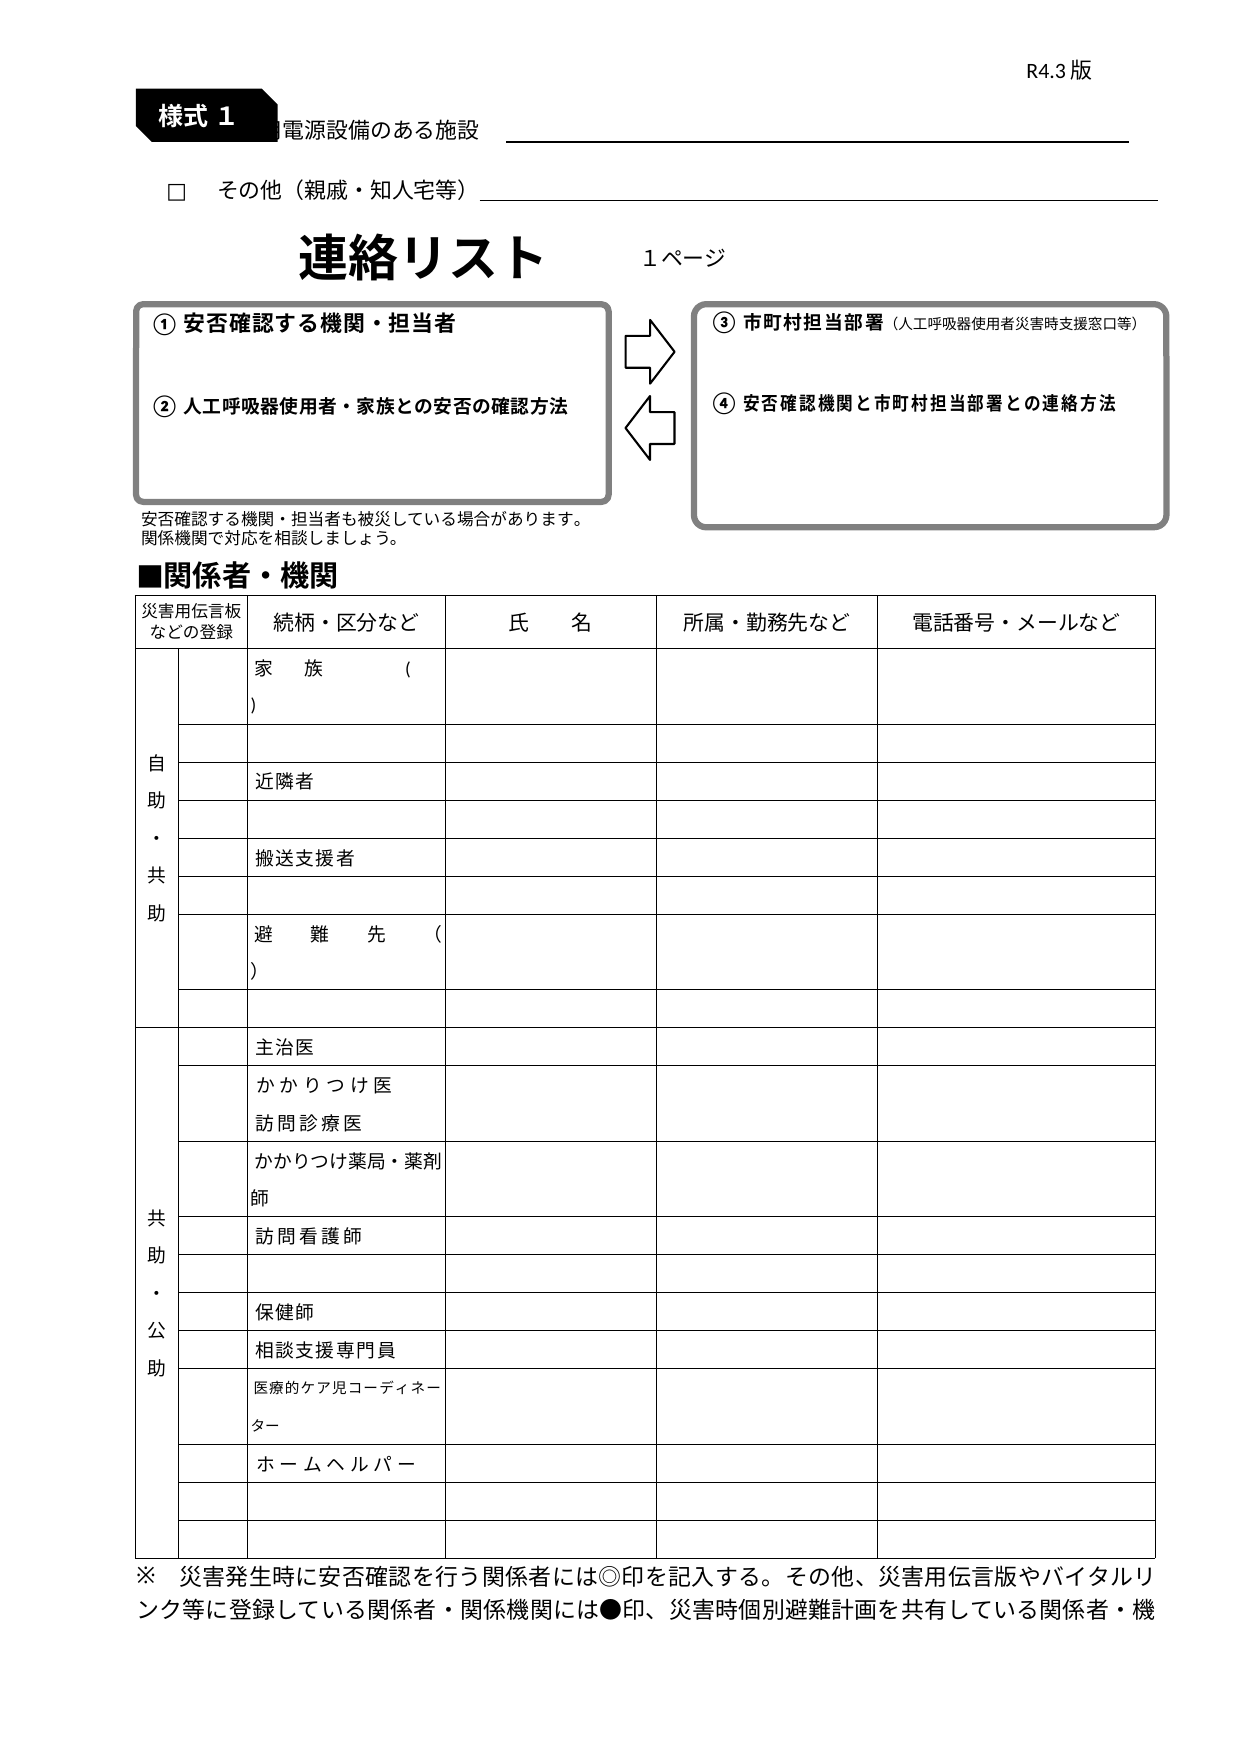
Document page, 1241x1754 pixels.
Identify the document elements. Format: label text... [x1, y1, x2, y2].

table_cell [179, 649, 247, 723]
table_cell [179, 1255, 247, 1292]
table_cell [878, 1066, 1155, 1141]
table_cell [878, 1217, 1155, 1254]
table_cell [657, 990, 877, 1027]
table_header 災害用伝言板などの登録 [136, 596, 247, 648]
table_cell [878, 1445, 1155, 1482]
table_header 氏 名 [446, 596, 656, 648]
table_cell [248, 1255, 445, 1292]
table_cell [446, 1293, 656, 1330]
table_cell [657, 1217, 877, 1254]
table_cell [657, 1331, 877, 1368]
table_cell [446, 1331, 656, 1368]
table_header 電話番号・メールなど [878, 596, 1155, 648]
table_cell 避難先（ ） [248, 915, 445, 989]
table_cell [446, 1255, 656, 1292]
table_cell [248, 1521, 445, 1558]
table_cell [878, 1028, 1155, 1065]
table_cell [878, 915, 1155, 989]
table_cell [657, 1028, 877, 1065]
table_cell [878, 1331, 1155, 1368]
table_cell [446, 1483, 656, 1520]
table_cell [179, 915, 247, 989]
table_cell [657, 763, 877, 799]
table_cell [657, 839, 877, 876]
table_cell [446, 915, 656, 989]
table_cell [657, 649, 877, 723]
table_cell [446, 1369, 656, 1444]
table_cell [248, 1483, 445, 1520]
table_cell [657, 1483, 877, 1520]
table_cell [878, 1521, 1155, 1558]
table_cell 主治医 [248, 1028, 445, 1065]
list 非常用電源設備のある施設 [166, 99, 1157, 148]
table_cell [657, 801, 877, 837]
table_cell [179, 1369, 247, 1444]
table_cell [179, 990, 247, 1027]
table_cell [446, 763, 656, 799]
table_cell 保健師 [248, 1293, 445, 1330]
table_cell [657, 915, 877, 989]
table_header 所属・勤務先など [657, 596, 877, 648]
table_cell [248, 990, 445, 1027]
table_cell [657, 1066, 877, 1141]
text 連絡リスト [298, 229, 1157, 279]
table_cell [179, 1521, 247, 1558]
table_cell 医療的ケア児コーディネーター [248, 1369, 445, 1444]
table_cell 家族 ( ) [248, 649, 445, 723]
list ■関係者・機関 [136, 552, 1157, 595]
table_cell [179, 1217, 247, 1254]
table_cell 共 助 ・ 公 助 [136, 1028, 178, 1558]
table_cell [179, 839, 247, 876]
table_cell [179, 725, 247, 761]
table_cell [179, 1331, 247, 1368]
table_cell [179, 1142, 247, 1216]
table_cell [657, 725, 877, 761]
list その他（親戚・知人宅等） [166, 173, 1157, 204]
table_cell [179, 1293, 247, 1330]
table_cell 相談支援専門員 [248, 1331, 445, 1368]
table_cell [248, 877, 445, 913]
table_cell [446, 1217, 656, 1254]
table_cell [446, 649, 656, 723]
table_cell [878, 1483, 1155, 1520]
table_cell 搬送支援者 [248, 839, 445, 876]
table_cell [179, 763, 247, 799]
table_cell ホームヘルパー [248, 1445, 445, 1482]
table_cell [179, 1028, 247, 1065]
table_cell [657, 1142, 877, 1216]
table_cell [446, 839, 656, 876]
table_cell [179, 1066, 247, 1141]
table_cell [878, 1293, 1155, 1330]
table_cell [878, 763, 1155, 799]
table_cell [446, 877, 656, 913]
table_cell 訪問看護師 [248, 1217, 445, 1254]
table_cell [878, 1369, 1155, 1444]
table_cell [878, 990, 1155, 1027]
table_cell [446, 725, 656, 761]
table_cell [179, 1445, 247, 1482]
table_cell [446, 1445, 656, 1482]
table_cell [657, 1521, 877, 1558]
table_cell [878, 839, 1155, 876]
table_cell 自 助 ・ 共 助 [136, 649, 178, 1027]
table_cell [179, 801, 247, 837]
table_cell かかりつけ薬局・薬剤師 [248, 1142, 445, 1216]
table_header 続柄・区分など [248, 596, 445, 648]
table_cell [446, 1066, 656, 1141]
table_cell [248, 801, 445, 837]
table_cell [657, 1369, 877, 1444]
table_cell かかりつけ医 訪問診療医 [248, 1066, 445, 1141]
table_cell [446, 801, 656, 837]
table_cell [878, 725, 1155, 761]
table_cell [657, 1445, 877, 1482]
table_cell [878, 801, 1155, 837]
table_cell [878, 1142, 1155, 1216]
list ※ 災害発生時に安否確認を行う関係者には◎印を記入する。その他、災害用伝言版やバイタルリンク等に登録している関係者・関係機関には●印、災害時個別避難計画を共有している関係者・機関には○印を記入する。 [136, 1558, 1157, 1625]
table_cell [446, 1521, 656, 1558]
table_cell [657, 877, 877, 913]
table_cell [248, 725, 445, 761]
table_cell [179, 877, 247, 913]
table_cell 近隣者 [248, 763, 445, 799]
table_cell [878, 877, 1155, 913]
table_cell [657, 1293, 877, 1330]
table_cell [878, 649, 1155, 723]
table_cell [657, 1255, 877, 1292]
table_cell [878, 1255, 1155, 1292]
table_cell [446, 1028, 656, 1065]
table_cell [446, 990, 656, 1027]
table_cell [179, 1483, 247, 1520]
table_cell [446, 1142, 656, 1216]
